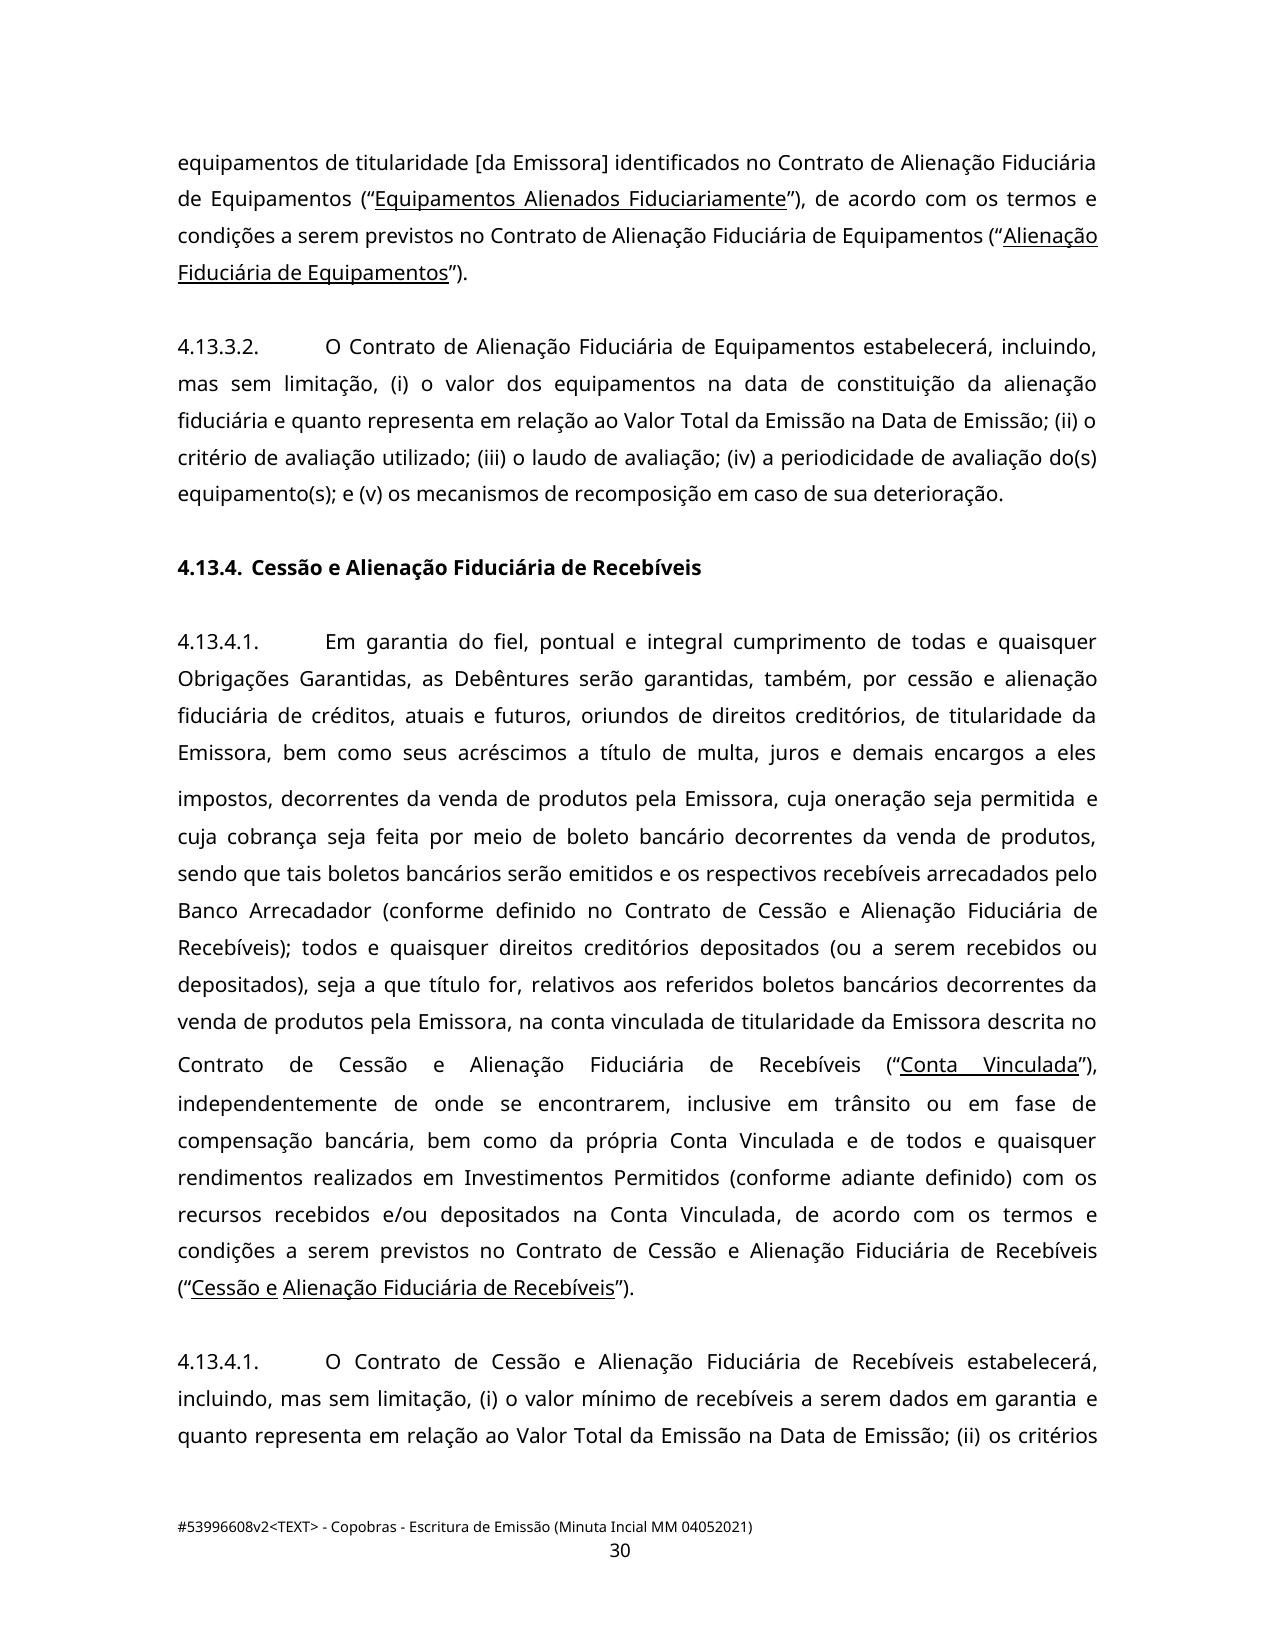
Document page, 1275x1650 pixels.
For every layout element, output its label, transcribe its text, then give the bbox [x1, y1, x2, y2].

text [177, 148, 1098, 287]
text 4.13.4. Cessão e Alienação Fiduciária de Recebíveis [177, 553, 1098, 582]
text 4.13.3.2. O Contrato de Alienação Fiduciária de Equipamentos estabelecerá, incluindo, mas sem limitação, (i) o valor dos equipamentos na data de constituição da alienação fiduciária e quanto representa em relação ao Valor Total da Emissão na Data de Emissão; (ii) o critério de avaliação utilizado; (iii) o laudo de avaliação; (iv) a periodicidade de avaliação do(s) equipamento(s); e (v) os mecanismos de recomposição em caso de sua deterioração. [177, 332, 1098, 508]
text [177, 1347, 1098, 1449]
text 4.13.4.1. Em garantia do fiel, pontual e integral cumprimento de todas e quaisquer Obrigações Garantidas, as Debêntures serão garantidas, também, por cessão e alienação fiduciária de créditos, atuais e futuros, oriundos de direitos creditórios, de titularidade da Emissora, bem como seus acréscimos a título de multa, juros e demais encargos a eles impostos, decorrentes da venda de produtos pela Emissora, cuja oneração seja permitida e cuja cobrança seja feita por meio de boleto bancário decorrentes da venda de produtos, sendo que tais boletos bancários serão emitidos e os respectivos recebíveis arrecadados pelo Banco Arrecadador (conforme definido no Contrato de Cessão e Alienação Fiduciária de Recebíveis); todos e quaisquer direitos creditórios depositados (ou a serem recebidos ou depositados), seja a que título for, relativos aos referidos boletos bancários decorrentes da venda de produtos pela Emissora, na conta vinculada de titularidade da Emissora descrita no Contrato de Cessão e Alienação Fiduciária de Recebíveis (“Conta Vinculada”), independentemente de onde se encontrarem, inclusive em trânsito ou em fase de compensação bancária, bem como da própria Conta Vinculada e de todos e quaisquer rendimentos realizados em Investimentos Permitidos (conforme adiante definido) com os recursos recebidos e/ou depositados na Conta Vinculada, de acordo com os termos e condições a serem previstos no Contrato de Cessão e Alienação Fiduciária de Recebíveis (“Cessão e Alienação Fiduciária de Recebíveis”). [177, 627, 1098, 1302]
